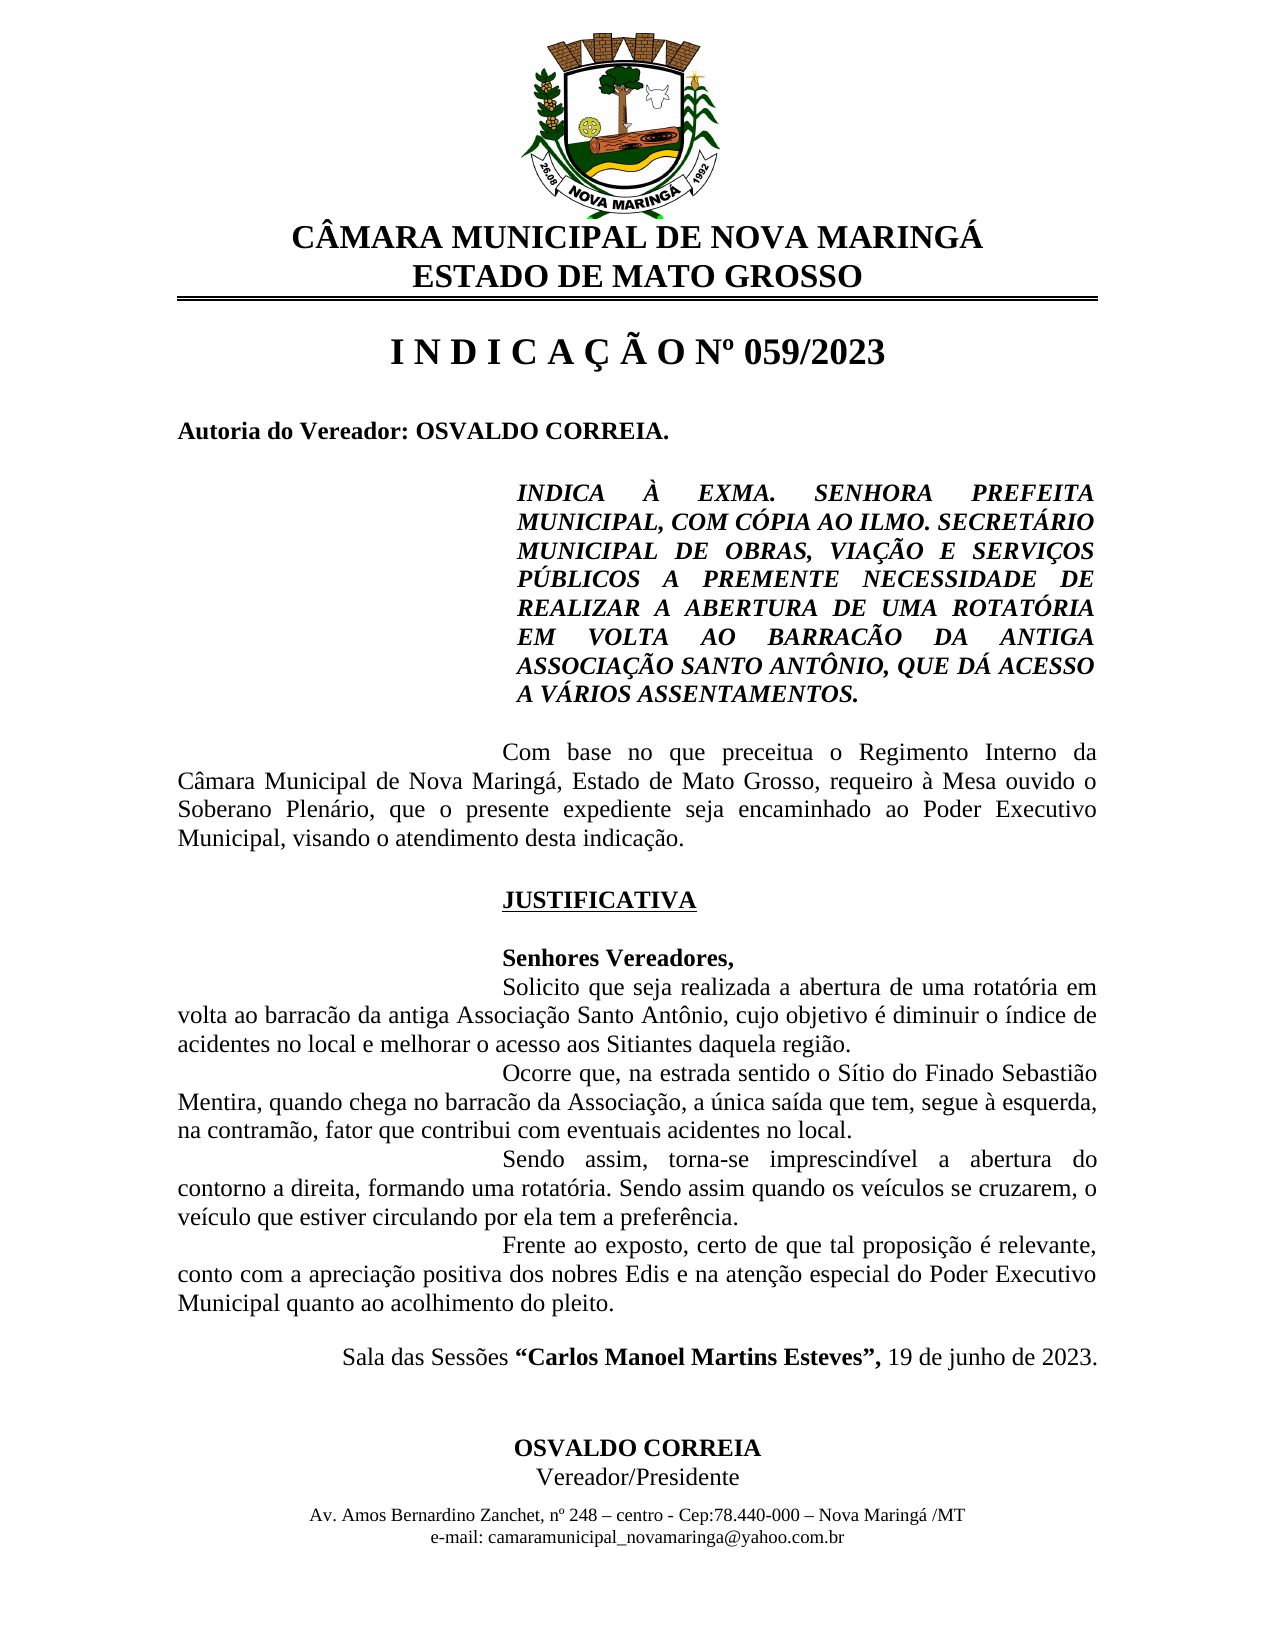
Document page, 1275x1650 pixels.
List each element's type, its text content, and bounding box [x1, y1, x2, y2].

text Solicito que seja realizada a abertura de uma rotatória em volta ao barracão da antiga Associação Santo Antônio, cujo objetivo é diminuir o índice de acidentes no local e melhorar o acesso aos Sitiantes daquela região. [177, 972, 1098, 1058]
text OSVALDO CORREIA [177, 1433, 1098, 1462]
text Com base no que preceitua o Regimento Interno da Câmara Municipal de Nova Maringá, Estado de Mato Grosso, requeiro à Mesa ouvido o Soberano Plenário, que o presente expediente seja encaminhado ao Poder Executivo Municipal, visando o atendimento desta indicação. [177, 737, 1098, 852]
text Ocorre que, na estrada sentido o Sítio do Finado Sebastião Mentira, quando chega no barracão da Associação, a única saída que tem, segue à esquerda, na contramão, fator que contribui com eventuais acidentes no local. [177, 1058, 1098, 1144]
picture [521, 33, 721, 218]
text Autoria do Vereador: OSVALDO CORREIA. [177, 416, 1098, 445]
text INDICA À EXMA. SENHORA PREFEITA MUNICIPAL, COM CÓPIA AO ILMO. SECRETÁRIO MUNICIPAL DE OBRAS, VIAÇÃO E SERVIÇOS PÚBLICOS A PREMENTE NECESSIDADE DE REALIZAR A ABERTURA DE UMA ROTATÓRIA EM VOLTA AO BARRACÃO DA ANTIGA ASSOCIAÇÃO SANTO ANTÔNIO, QUE DÁ ACESSO A VÁRIOS ASSENTAMENTOS. [517, 478, 1098, 708]
text Sendo assim, torna-se imprescindível a abertura do contorno a direita, formando uma rotatória. Sendo assim quando os veículos se cruzarem, o veículo que estiver circulando por ela tem a preferência. [177, 1144, 1098, 1231]
text Frente ao exposto, certo de que tal proposição é relevante, conto com a apreciação positiva dos nobres Edis e na atenção especial do Poder Executivo Municipal quanto ao acolhimento do pleito. [177, 1231, 1098, 1317]
text Vereador/Presidente [177, 1462, 1098, 1490]
text Sala das Sessões “Carlos Manoel Martins Esteves”, 19 de junho de 2023. [177, 1342, 1098, 1371]
text I N D I C A Ç Ã O Nº 059/2023 [177, 330, 1098, 373]
text JUSTIFICATIVA [177, 886, 1098, 914]
text Senhores Vereadores, [177, 943, 1098, 972]
